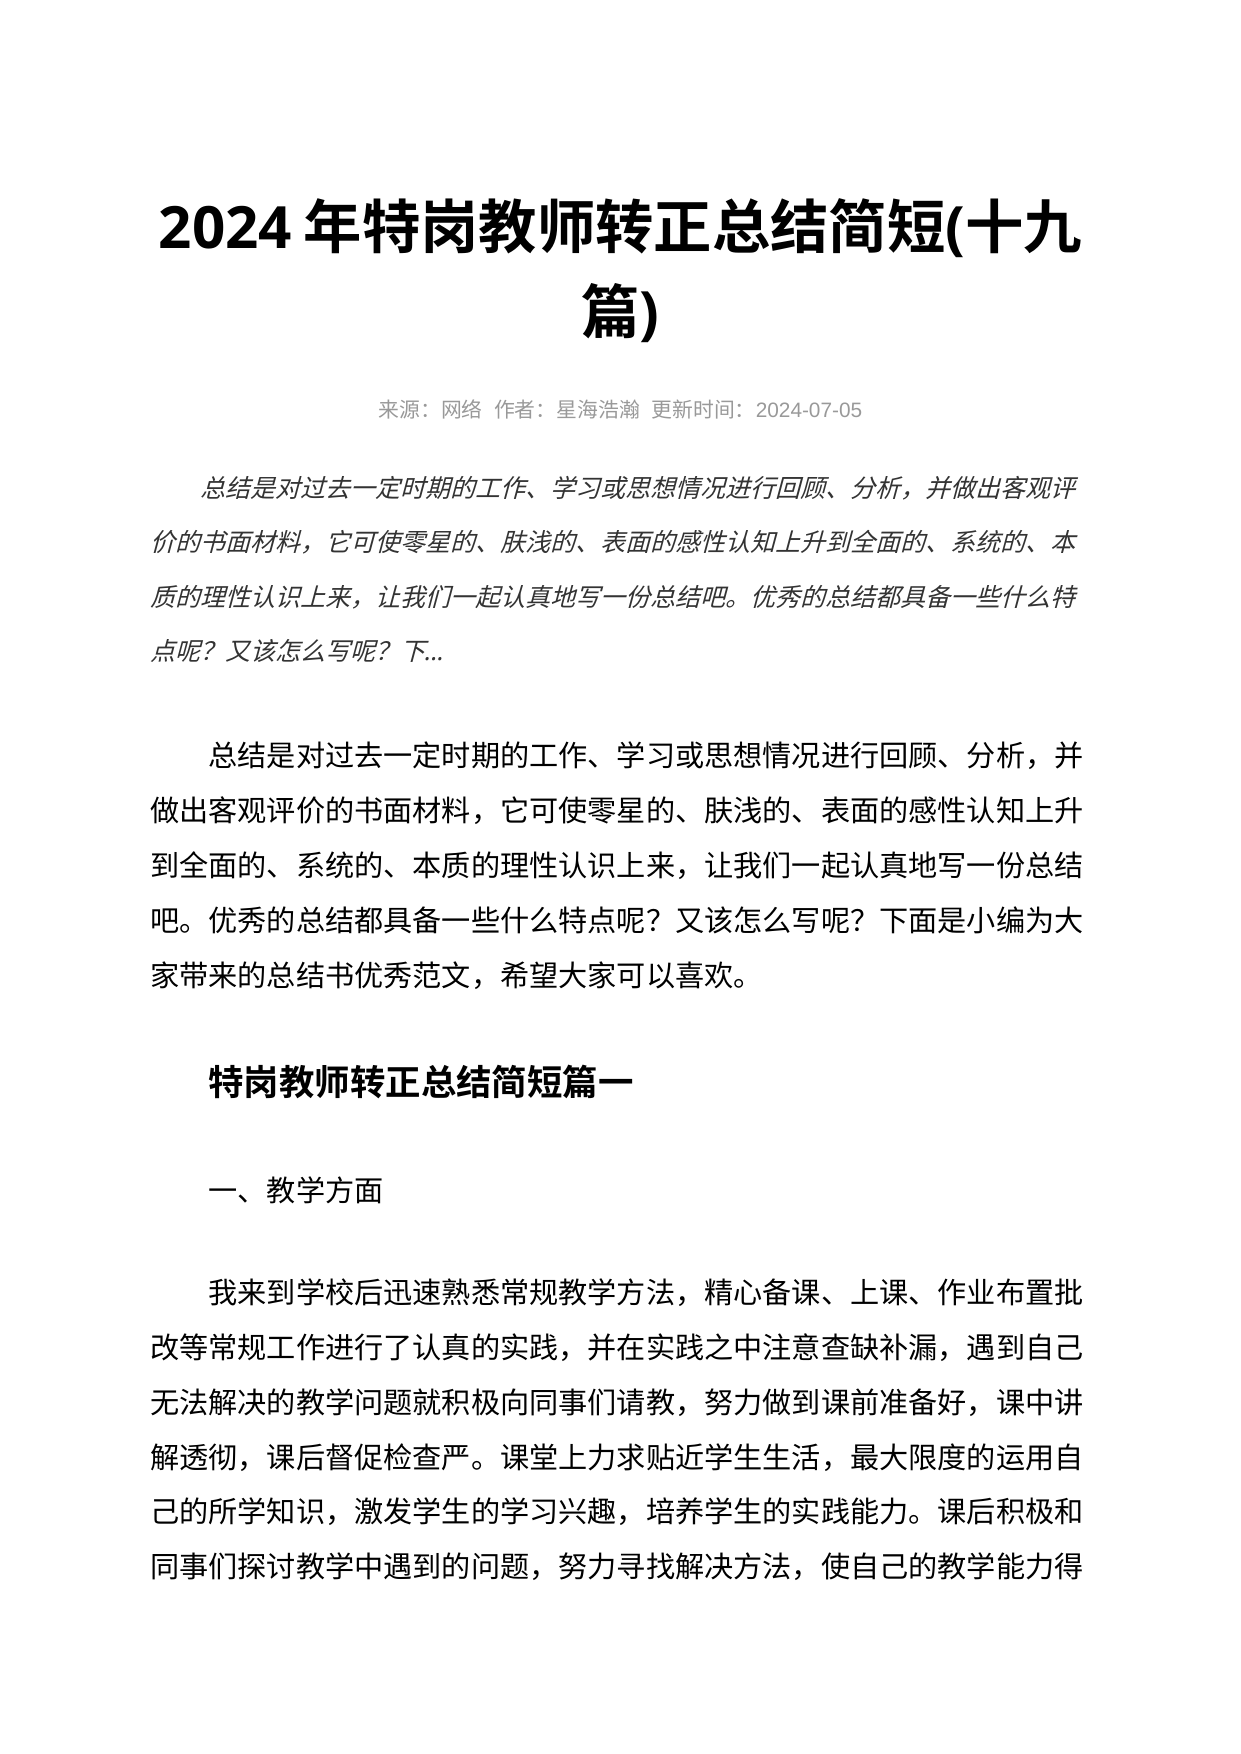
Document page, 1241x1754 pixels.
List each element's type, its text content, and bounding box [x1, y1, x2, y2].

text 总结是对过去一定时期的工作、学习或思想情况进行回顾、分析，并做出客观评价的书面材料，它可使零星的、肤浅的、表面的感性认知上升到全面的、系统的、本质的理性认识上来，让我们一起认真地写一份总结吧。优秀的总结都具备一些什么特点呢？又该怎么写呢？下面是小编为大家带来的总结书优秀范文，希望大家可以喜欢。 [150, 733, 1090, 995]
subtitle 2024年特岗教师转正总结简短(十九篇) [150, 181, 1090, 351]
text 来源：网络 作者：星海浩瀚 更新时间：2024-07-05 [150, 398, 1090, 422]
text 一、教学方面 [150, 1168, 1090, 1210]
text 特岗教师转正总结简短篇一 [150, 1054, 1090, 1106]
text 总结是对过去一定时期的工作、学习或思想情况进行回顾、分析，并做出客观评价的书面材料，它可使零星的、肤浅的、表面的感性认知上升到全面的、系统的、本质的理性认识上来，让我们一起认真地写一份总结吧。优秀的总结都具备一些什么特点呢？又该怎么写呢？下... [150, 468, 1090, 668]
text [150, 1269, 1090, 1586]
